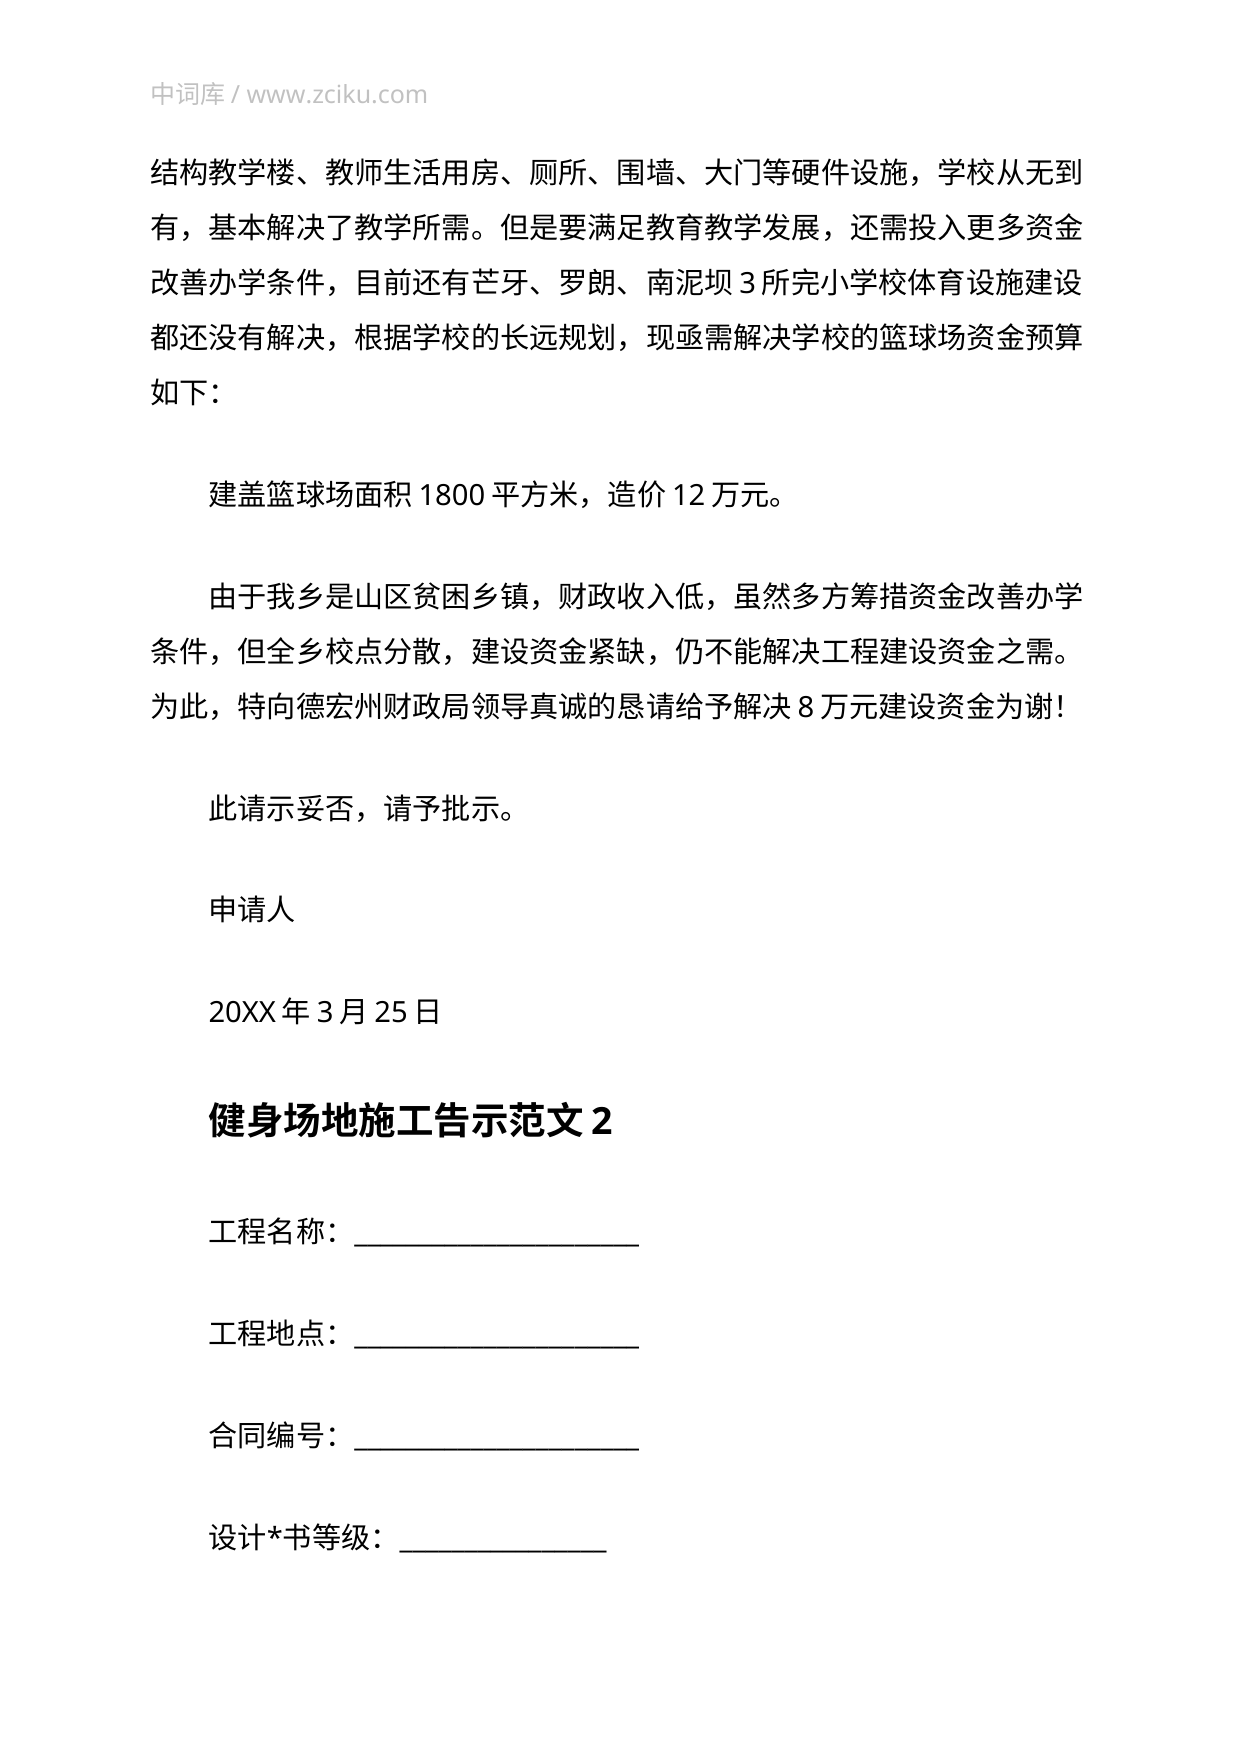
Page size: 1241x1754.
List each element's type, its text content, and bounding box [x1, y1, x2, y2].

text 申请人 [150, 887, 1090, 929]
text 健身场地施工告示范文2 [150, 1091, 1090, 1145]
text 由于我乡是山区贫困乡镇，财政收入低，虽然多方筹措资金改善办学条件，但全乡校点分散，建设资金紧缺，仍不能解决工程建设资金之需。为此，特向德宏州财政局领导真诚的恳请给予解决8万元建设资金为谢！ [150, 573, 1090, 726]
text 建盖篮球场面积1800平方米，造价12万元。 [150, 471, 1090, 514]
text 合同编号：______________________ [150, 1412, 1090, 1455]
text 工程名称：______________________ [150, 1208, 1090, 1251]
text 此请示妥否，请予批示。 [150, 785, 1090, 827]
text 20XX年3月25日 [150, 989, 1090, 1031]
text 设计*书等级：________________ [150, 1514, 1090, 1557]
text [150, 150, 1090, 412]
text 工程地点：______________________ [150, 1310, 1090, 1353]
